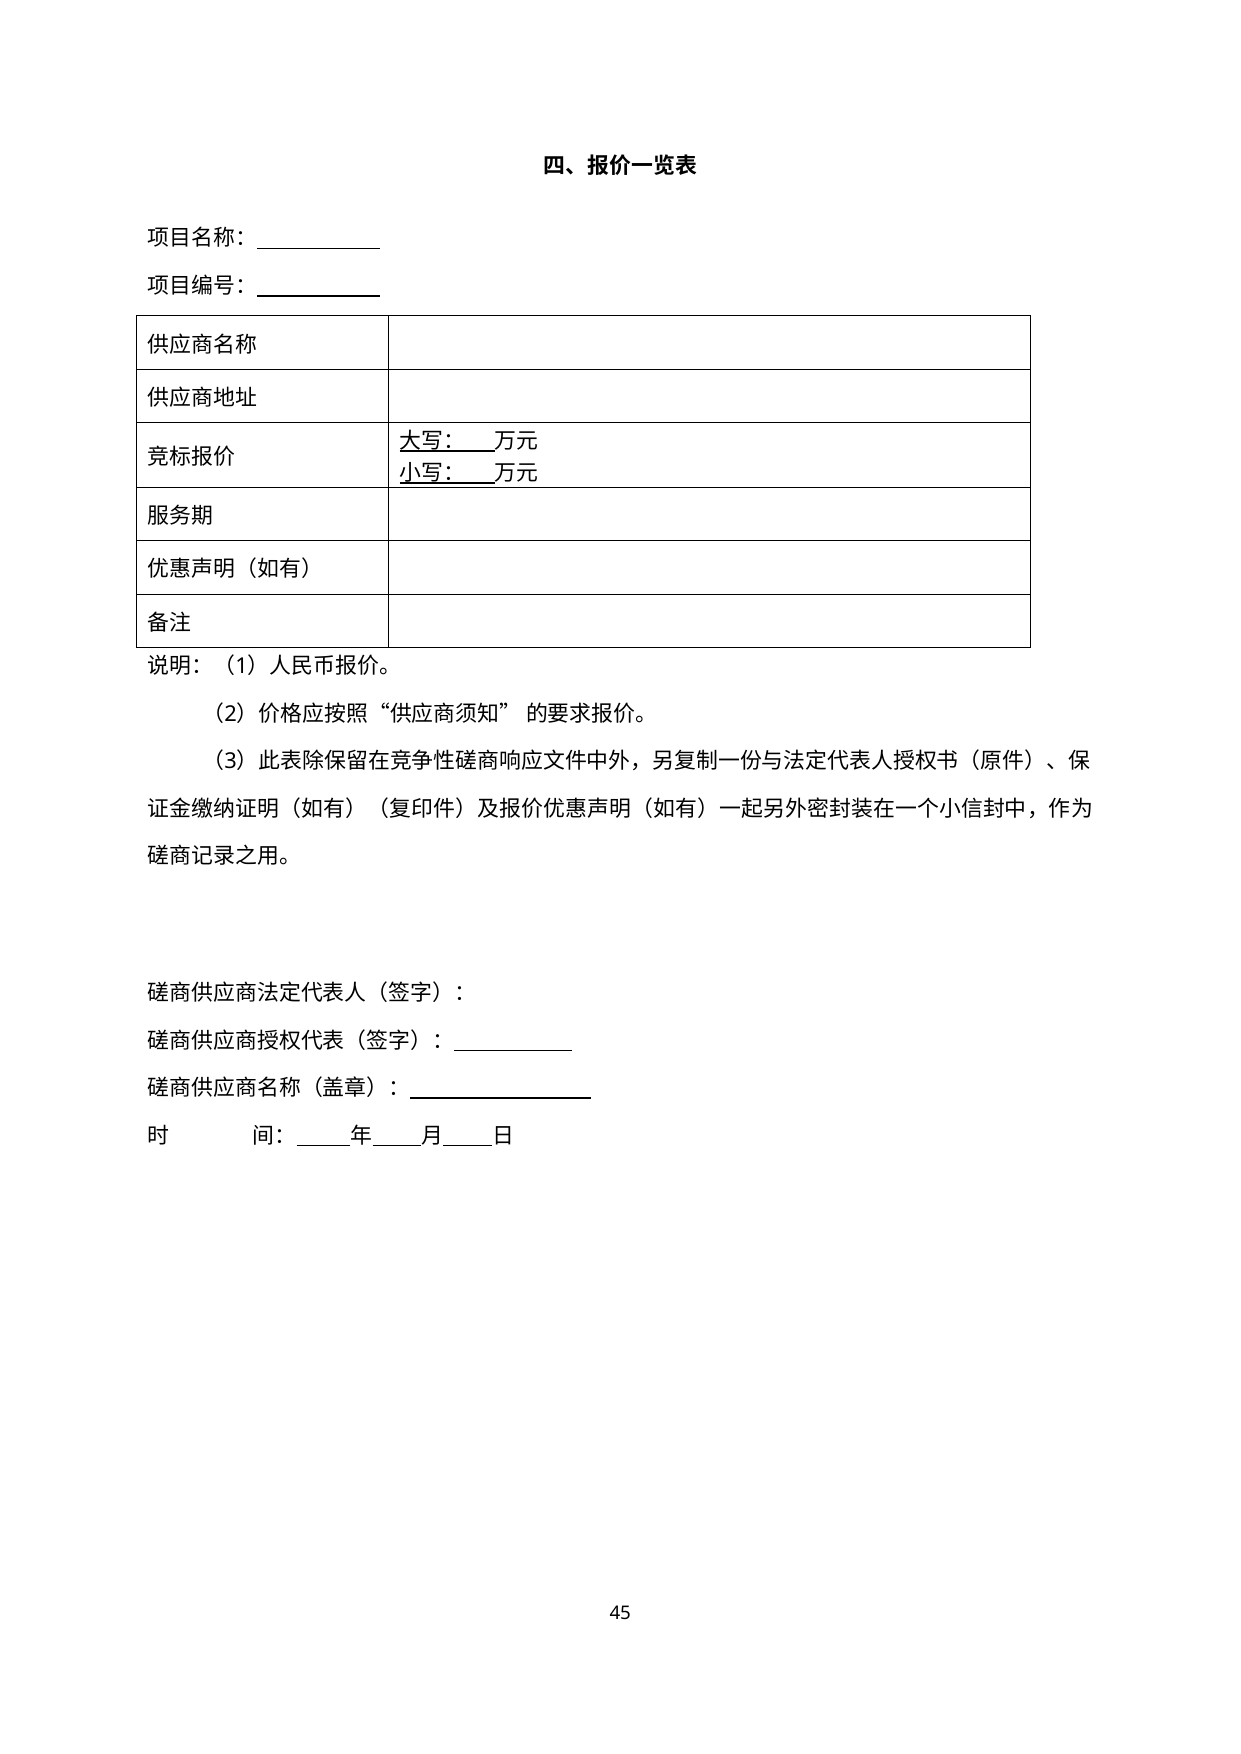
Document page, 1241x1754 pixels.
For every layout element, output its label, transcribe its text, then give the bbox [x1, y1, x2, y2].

table_cell 优惠声明（如有） [137, 541, 388, 593]
text 时 间： 年 月 日 [148, 1118, 1093, 1149]
table_cell [389, 541, 1030, 593]
table_header [389, 316, 1030, 369]
table_cell 服务期 [137, 488, 388, 540]
table_cell 备注 [137, 595, 388, 647]
text 磋商供应商名称（盖章）： [148, 1070, 1093, 1102]
table_cell [389, 595, 1030, 647]
text （2）价格应按照“供应商须知” 的要求报价。 [148, 696, 1093, 727]
text 项目编号： [148, 268, 1093, 299]
text 说明：（1）人民币报价。 [148, 648, 1093, 680]
text （3）此表除保留在竞争性磋商响应文件中外，另复制一份与法定代表人授权书（原件）、保证金缴纳证明（如有）（复印件）及报价优惠声明（如有）一起另外密封装在一个小信封中，作为磋商记录之用。 [148, 743, 1093, 870]
text 磋商供应商授权代表（签字）： [148, 1023, 1093, 1054]
table_cell 竞标报价 [137, 423, 388, 487]
text 项目名称： [148, 220, 1093, 252]
table_cell 大写： 万元 小写： 万元 [389, 423, 1030, 487]
table_cell [389, 370, 1030, 422]
table_cell [389, 488, 1030, 540]
table_header 供应商名称 [137, 316, 388, 369]
text 四、报价一览表 [148, 148, 1093, 179]
text 磋商供应商法定代表人（签字）： [148, 975, 1093, 1007]
table_cell 供应商地址 [137, 370, 388, 422]
